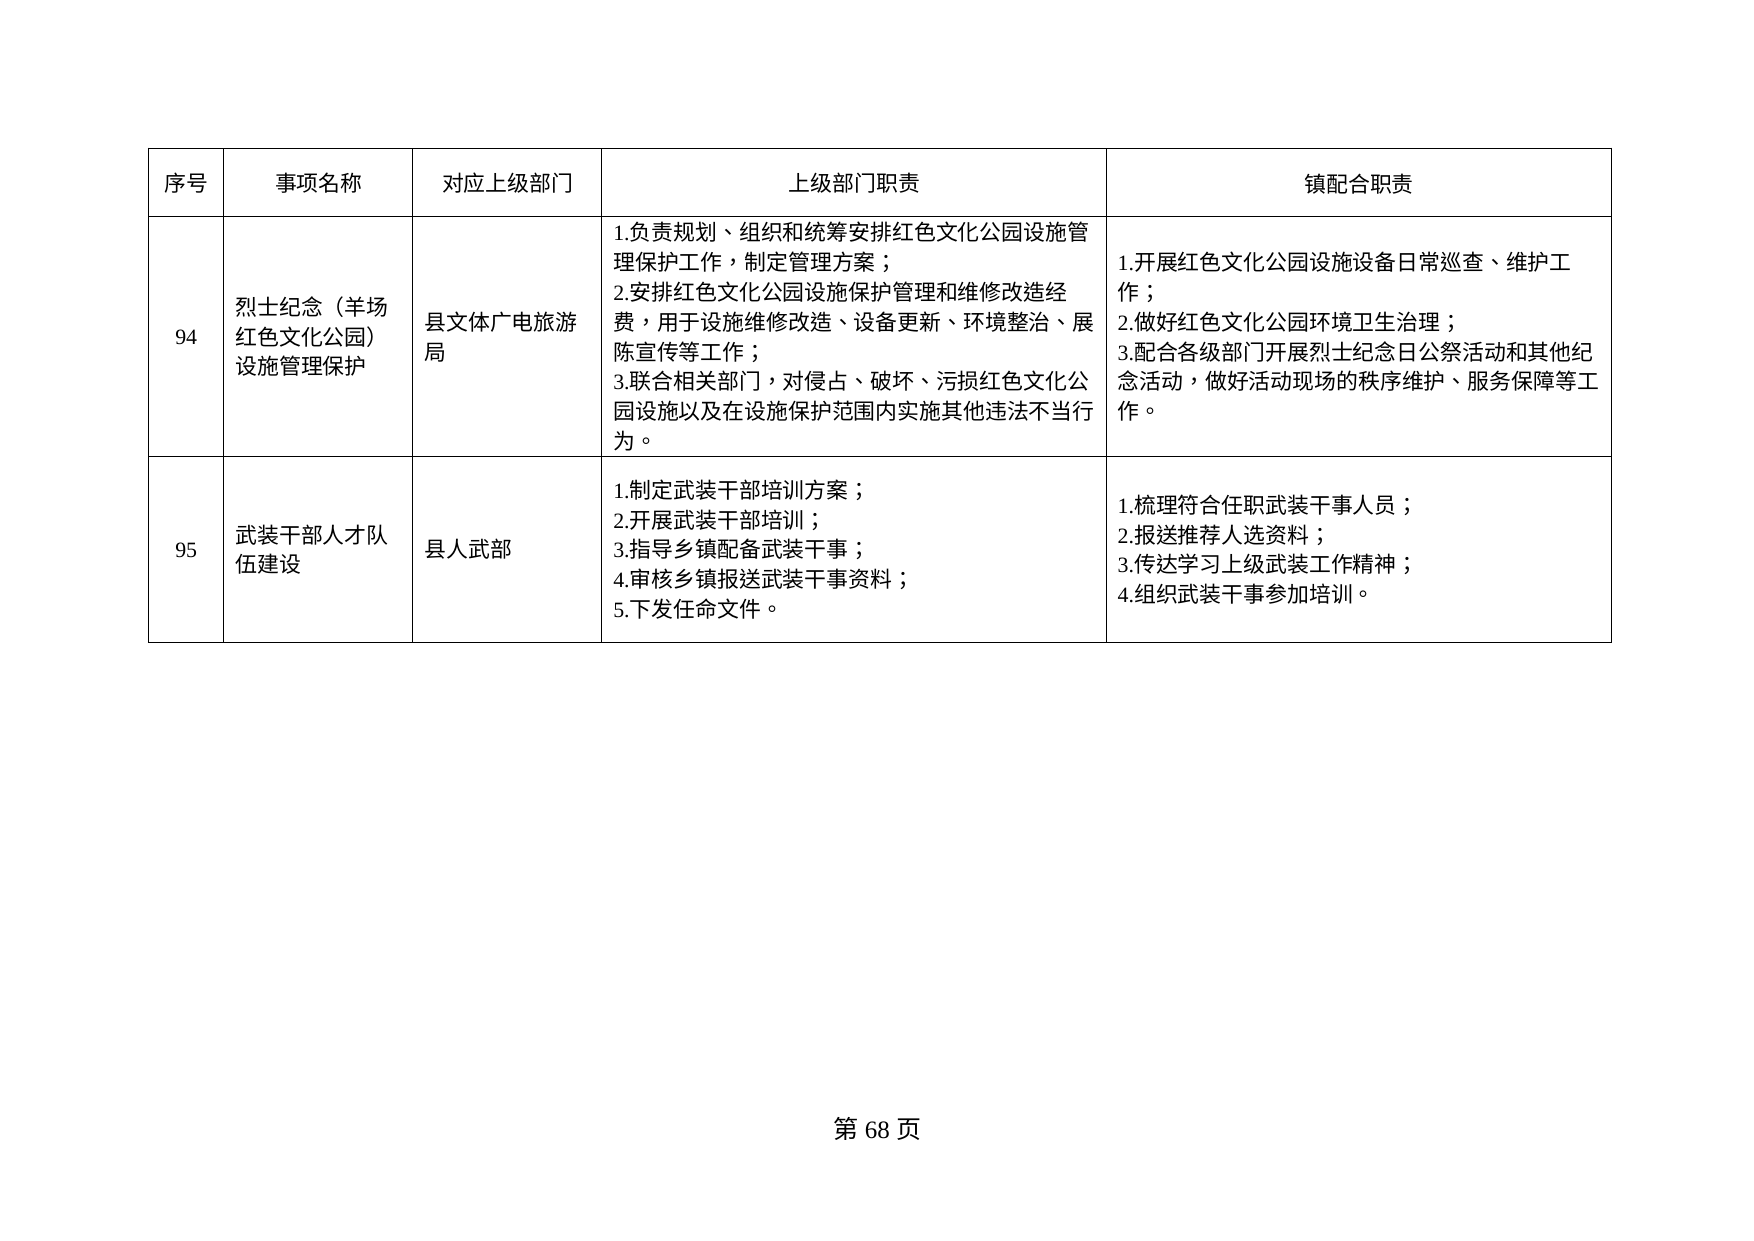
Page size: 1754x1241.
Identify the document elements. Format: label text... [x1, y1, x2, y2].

table_cell 1.梳理符合任职武装干事人员； 2.报送推荐人选资料； 3.传达学习上级武装工作精神； 4.组织武装干事参加培训。 [1107, 457, 1611, 642]
table_cell 94 [149, 217, 223, 456]
table_cell 武装干部人才队伍建设 [224, 457, 412, 642]
table_header 序号 [149, 149, 223, 216]
table_cell 烈士纪念（羊场红色文化公园）设施管理保护 [224, 217, 412, 456]
table_header 上级部门职责 [602, 149, 1106, 216]
table_cell 1.开展红色文化公园设施设备日常巡查、维护工作； 2.做好红色文化公园环境卫生治理； 3.配合各级部门开展烈士纪念日公祭活动和其他纪念活动，做好活动现场的秩序维护、服务保障等工作。 [1107, 217, 1611, 456]
table_header 对应上级部门 [413, 149, 601, 216]
table_cell 1.制定武装干部培训方案； 2.开展武装干部培训； 3.指导乡镇配备武装干事； 4.审核乡镇报送武装干事资料； 5.下发任命文件。 [602, 457, 1106, 642]
table_cell 1.负责规划、组织和统筹安排红色文化公园设施管理保护工作，制定管理方案； 2.安排红色文化公园设施保护管理和维修改造经费，用于设施维修改造、设备更新、环境整治、展陈宣传等工作； 3.联合相关部门，对侵占、破坏、污损红色文化公园设施以及在设施保护范围内实施其他违法不当行为。 [602, 217, 1106, 456]
table_cell 县人武部 [413, 457, 601, 642]
table_header 镇配合职责 [1107, 149, 1611, 216]
table_cell 95 [149, 457, 223, 642]
table_cell 县文体广电旅游局 [413, 217, 601, 456]
table_header 事项名称 [224, 149, 412, 216]
